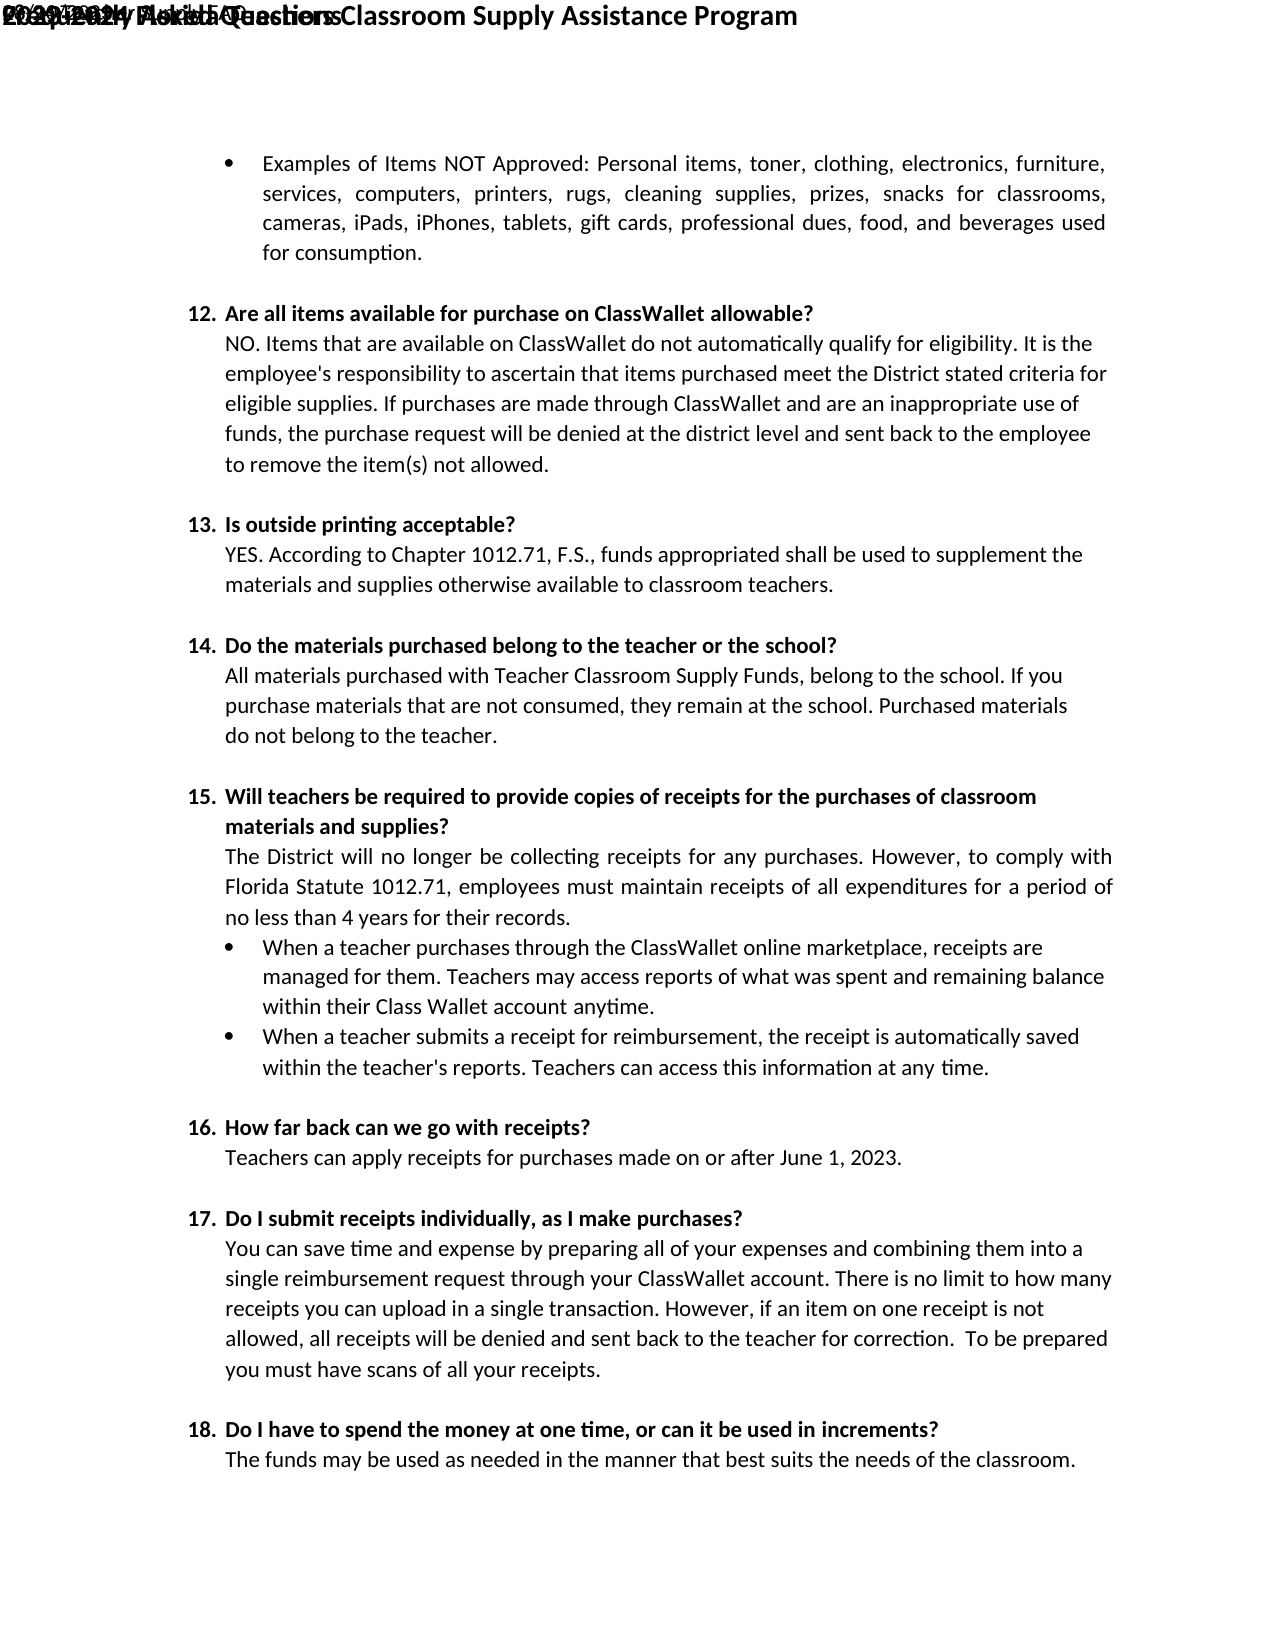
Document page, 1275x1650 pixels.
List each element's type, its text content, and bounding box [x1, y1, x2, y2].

subtitle Are all items available for purchase on ClassWallet allowable? [187, 299, 1135, 327]
text Teachers can apply receipts for purchases made on or after June 1, 2023. [225, 1143, 1135, 1171]
subtitle How far back can we go with receipts? [187, 1113, 1135, 1141]
subtitle Do I submit receipts individually, as I make purchases? [187, 1204, 1135, 1232]
subtitle Do the materials purchased belong to the teacher or the school? [187, 631, 1135, 659]
subtitle Is outside printing acceptable? [187, 510, 1135, 538]
text All materials purchased with Teacher Classroom Supply Funds, belong to the school. If you purchase materials that are not consumed, they remain at the school. Purchased materials do not belong to the teacher. [225, 661, 1094, 749]
list Examples of Items NOT Approved: Personal items, toner, clothing, electronics, furniture, services, computers, printers, rugs, cleaning supplies, prizes, snacks for classrooms, cameras, iPads, iPhones, tablets, gift cards, professional dues, food, and beverages used for consumption. [225, 149, 1107, 266]
text The funds may be used as needed in the manner that best suits the needs of the classroom. [225, 1445, 1135, 1473]
text You can save time and expense by preparing all of your expenses and combining them into a single reimbursement request through your ClassWallet account. There is no limit to how many receipts you can upload in a single transaction. However, if an item on one receipt is not allowed, all receipts will be denied and sent back to the teacher for correction. To be prepared you must have scans of all your receipts. [225, 1234, 1125, 1383]
text The District will no longer be collecting receipts for any purchases. However, to comply with Florida Statute 1012.71, employees must maintain receipts of all expenditures for a period of no less than 4 years for their records. [225, 842, 1114, 931]
list When a teacher submits a receipt for reimbursement, the receipt is automatically saved within the teacher's reports. Teachers can access this information at any time. [225, 1022, 1082, 1081]
text NO. Items that are available on ClassWallet do not automatically qualify for eligibility. It is the employee's responsibility to ascertain that items purchased meet the District stated criteria for eligible supplies. If purchases are made through ClassWallet and are an inappropriate use of funds, the purchase request will be denied at the district level and sent back to the employee to remove the item(s) not allowed. [225, 329, 1111, 478]
text YES. According to Chapter 1012.71, F.S., funds appropriated shall be used to supplement the materials and supplies otherwise available to classroom teachers. [225, 540, 1087, 598]
subtitle Do I have to spend the money at one time, or can it be used in increments? [187, 1415, 1135, 1443]
subtitle Will teachers be required to provide copies of receipts for the purchases of classroom materials and supplies? [187, 782, 1038, 840]
list When a teacher purchases through the ClassWallet online marketplace, receipts are managed for them. Teachers may access reports of what was spent and remaining balance within their Class Wallet account anytime. [225, 933, 1106, 1020]
